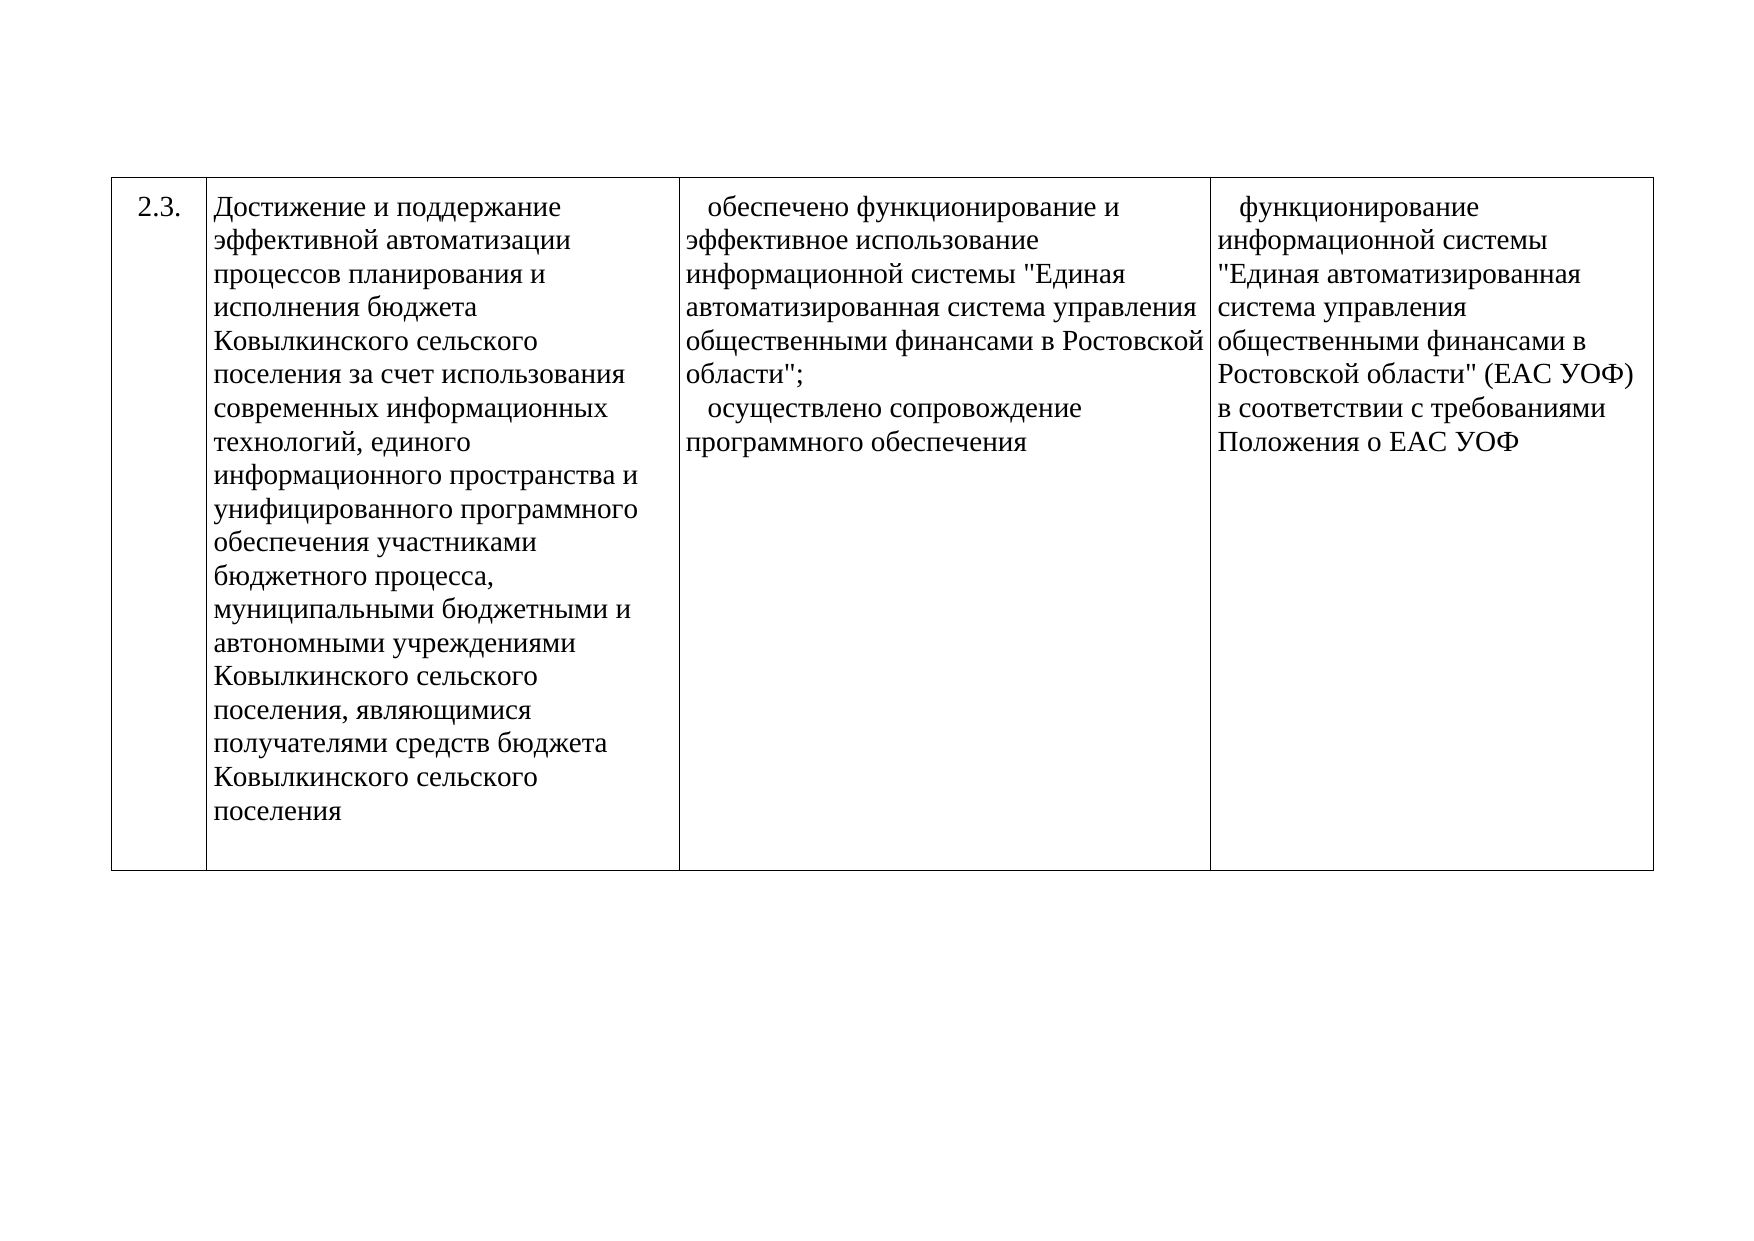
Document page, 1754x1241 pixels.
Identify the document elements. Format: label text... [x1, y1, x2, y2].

table_cell 2.3. [112, 178, 206, 870]
table_cell Достижение и поддержание эффективной автоматизации процессов планирования и исполнения бюджета Ковылкинского сельского поселения за счет использования современных информационных технологий, единого информационного пространства и унифицированного программного обеспечения участниками бюджетного процесса, муниципальными бюджетными и автономными учреждениями Ковылкинского сельского поселения, являющимися получателями средств бюджета Ковылкинского сельского поселения [207, 178, 679, 870]
table_cell обеспечено функционирование и эффективное использование информационной системы "Единая автоматизированная система управления общественными финансами в Ростовской области"; осуществлено сопровождение программного обеспечения [680, 178, 1210, 870]
table_cell функционирование информационной системы "Единая автоматизированная система управления общественными финансами в Ростовской области" (ЕАС УОФ) в соответствии с требованиями Положения о ЕАС УОФ [1211, 178, 1653, 870]
